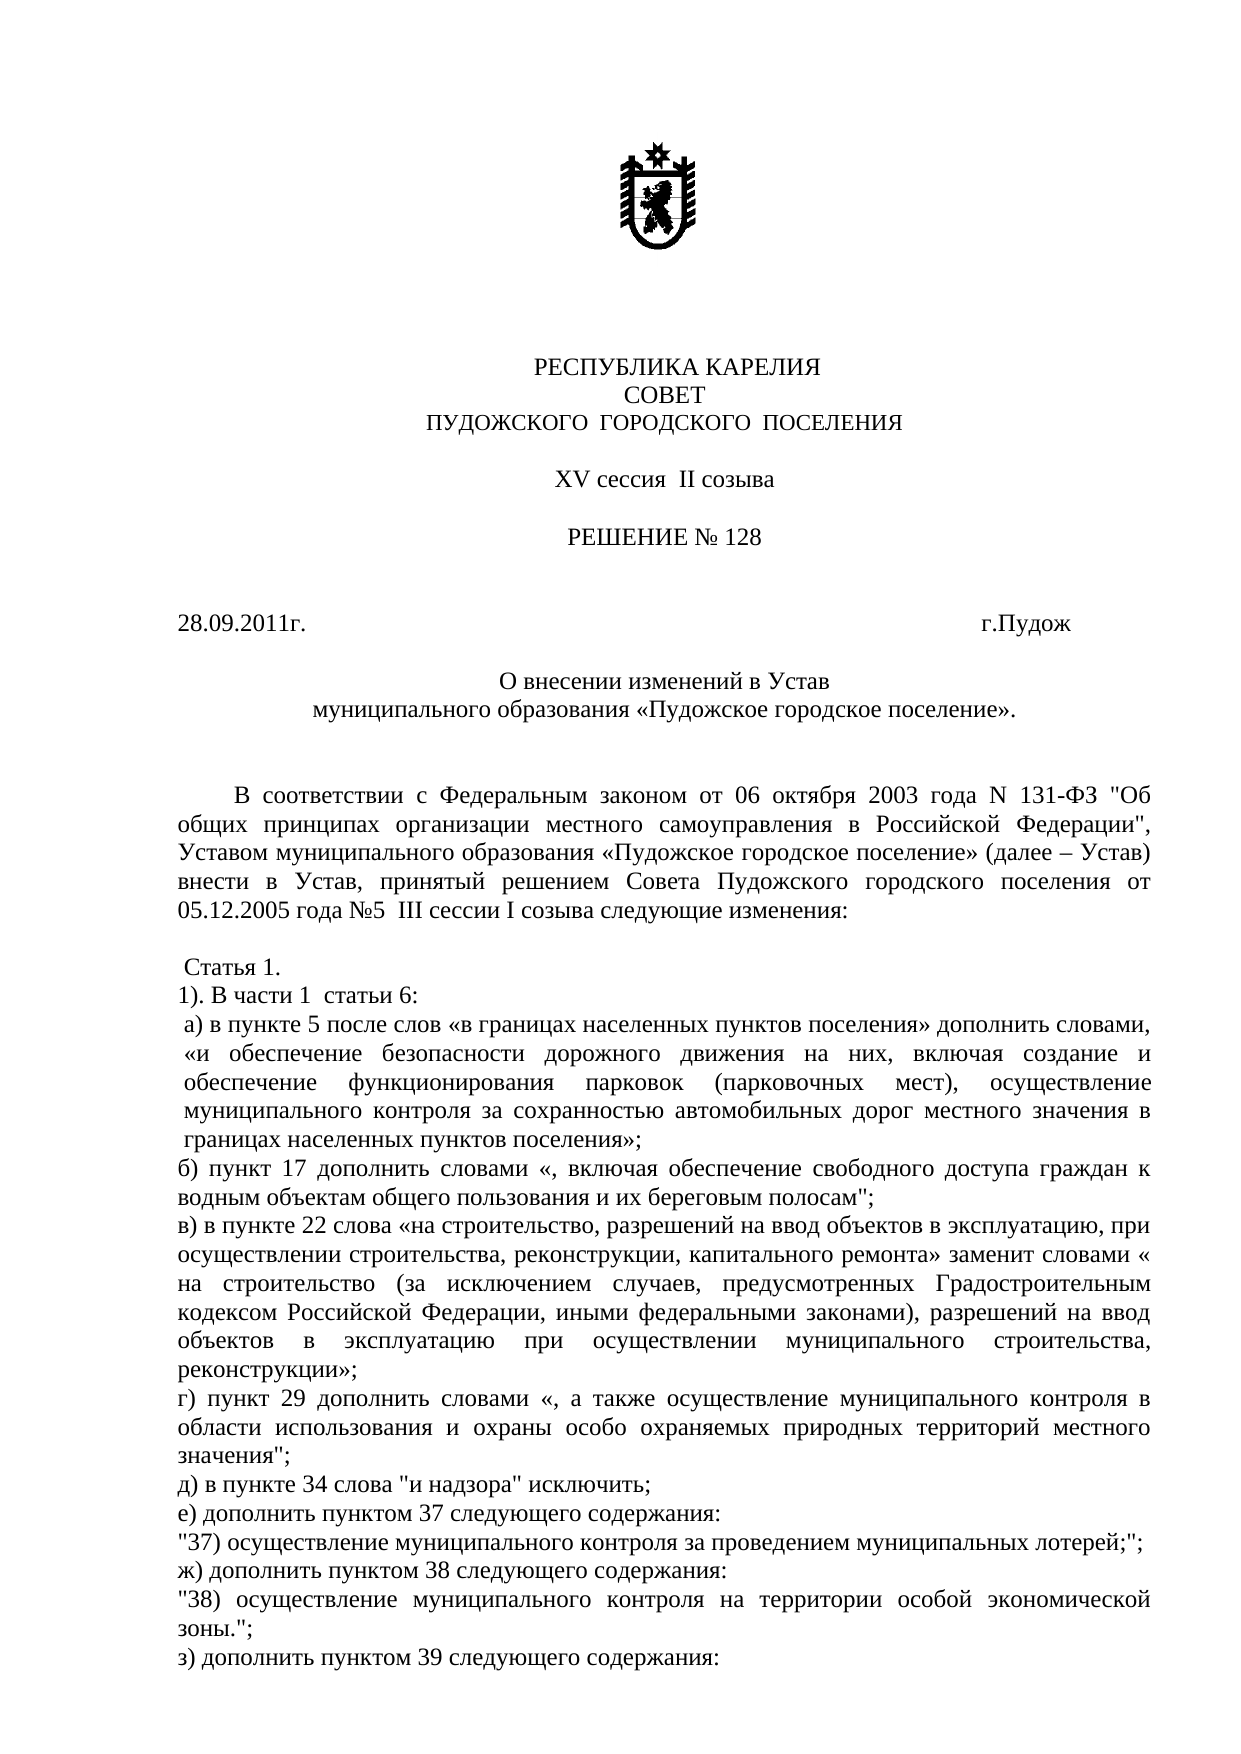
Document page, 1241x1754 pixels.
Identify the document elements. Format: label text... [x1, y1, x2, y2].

text а) в пункте 5 после слов «в границах населенных пунктов поселения» дополнить словами, «и обеспечение безопасности дорожного движения на них, включая создание и обеспечение функционирования парковок (парковочных мест), осуществление муниципального контроля за сохранностью автомобильных дорог местного значения в границах населенных пунктов поселения»; [183, 1009, 1152, 1153]
text "37) осуществление муниципального контроля за проведением муниципальных лотерей;"; [177, 1527, 1152, 1556]
text в) в пункте 22 слова «на строительство, разрешений на ввод объектов в эксплуатацию, при осуществлении строительства, реконструкции, капитального ремонта» заменит словами « на строительство (за исключением случаев, предусмотренных Градостроительным кодексом Российской Федерации, иными федеральными законами), разрешений на ввод объектов в эксплуатацию при осуществлении муниципального строительства, реконструкции»; [177, 1211, 1152, 1383]
text РЕСПУБЛИКА КАРЕЛИЯ [177, 352, 1152, 381]
text е) дополнить пунктом 37 следующего содержания: [177, 1498, 1152, 1527]
text д) в пункте 34 слова "и надзора" исключить; [177, 1469, 1152, 1498]
text В соответствии с Федеральным законом от 06 октября 2003 года N 131-ФЗ "Об общих принципах организации местного самоуправления в Российской Федерации", Уставом муниципального образования «Пудожское городское поселение» (далее – Устав) внести в Устав, принятый решением Совета Пудожского городского поселения от 05.12.2005 года №5 III сессии I созыва следующие изменения: [177, 780, 1152, 924]
title XV сессия II созыва [177, 464, 1152, 493]
title СОВЕТ [177, 381, 1152, 409]
text ж) дополнить пунктом 38 следующего содержания: [177, 1556, 1152, 1584]
title муниципального образования «Пудожское городское поселение». [177, 694, 1152, 723]
list Статья 1. [177, 952, 1152, 981]
title О внесении изменений в Устав [177, 666, 1152, 694]
title 28.09.2011г. г.Пудож [177, 608, 1152, 637]
text г) пункт 29 дополнить словами «, а также осуществление муниципального контроля в области использования и охраны особо охраняемых природных территорий местного значения"; [177, 1383, 1152, 1469]
text з) дополнить пунктом 39 следующего содержания: [177, 1642, 1152, 1671]
title РЕШЕНИЕ № 128 [177, 522, 1152, 551]
text 1). В части 1 статьи 6: [177, 981, 1152, 1009]
picture [607, 132, 709, 267]
title ПУДОЖСКОГО ГОРОДСКОГО ПОСЕЛЕНИЯ [177, 409, 1152, 436]
text "38) осуществление муниципального контроля на территории особой экономической зоны."; [177, 1584, 1152, 1642]
text б) пункт 17 дополнить словами «, включая обеспечение свободного доступа граждан к водным объектам общего пользования и их береговым полосам"; [177, 1153, 1152, 1211]
